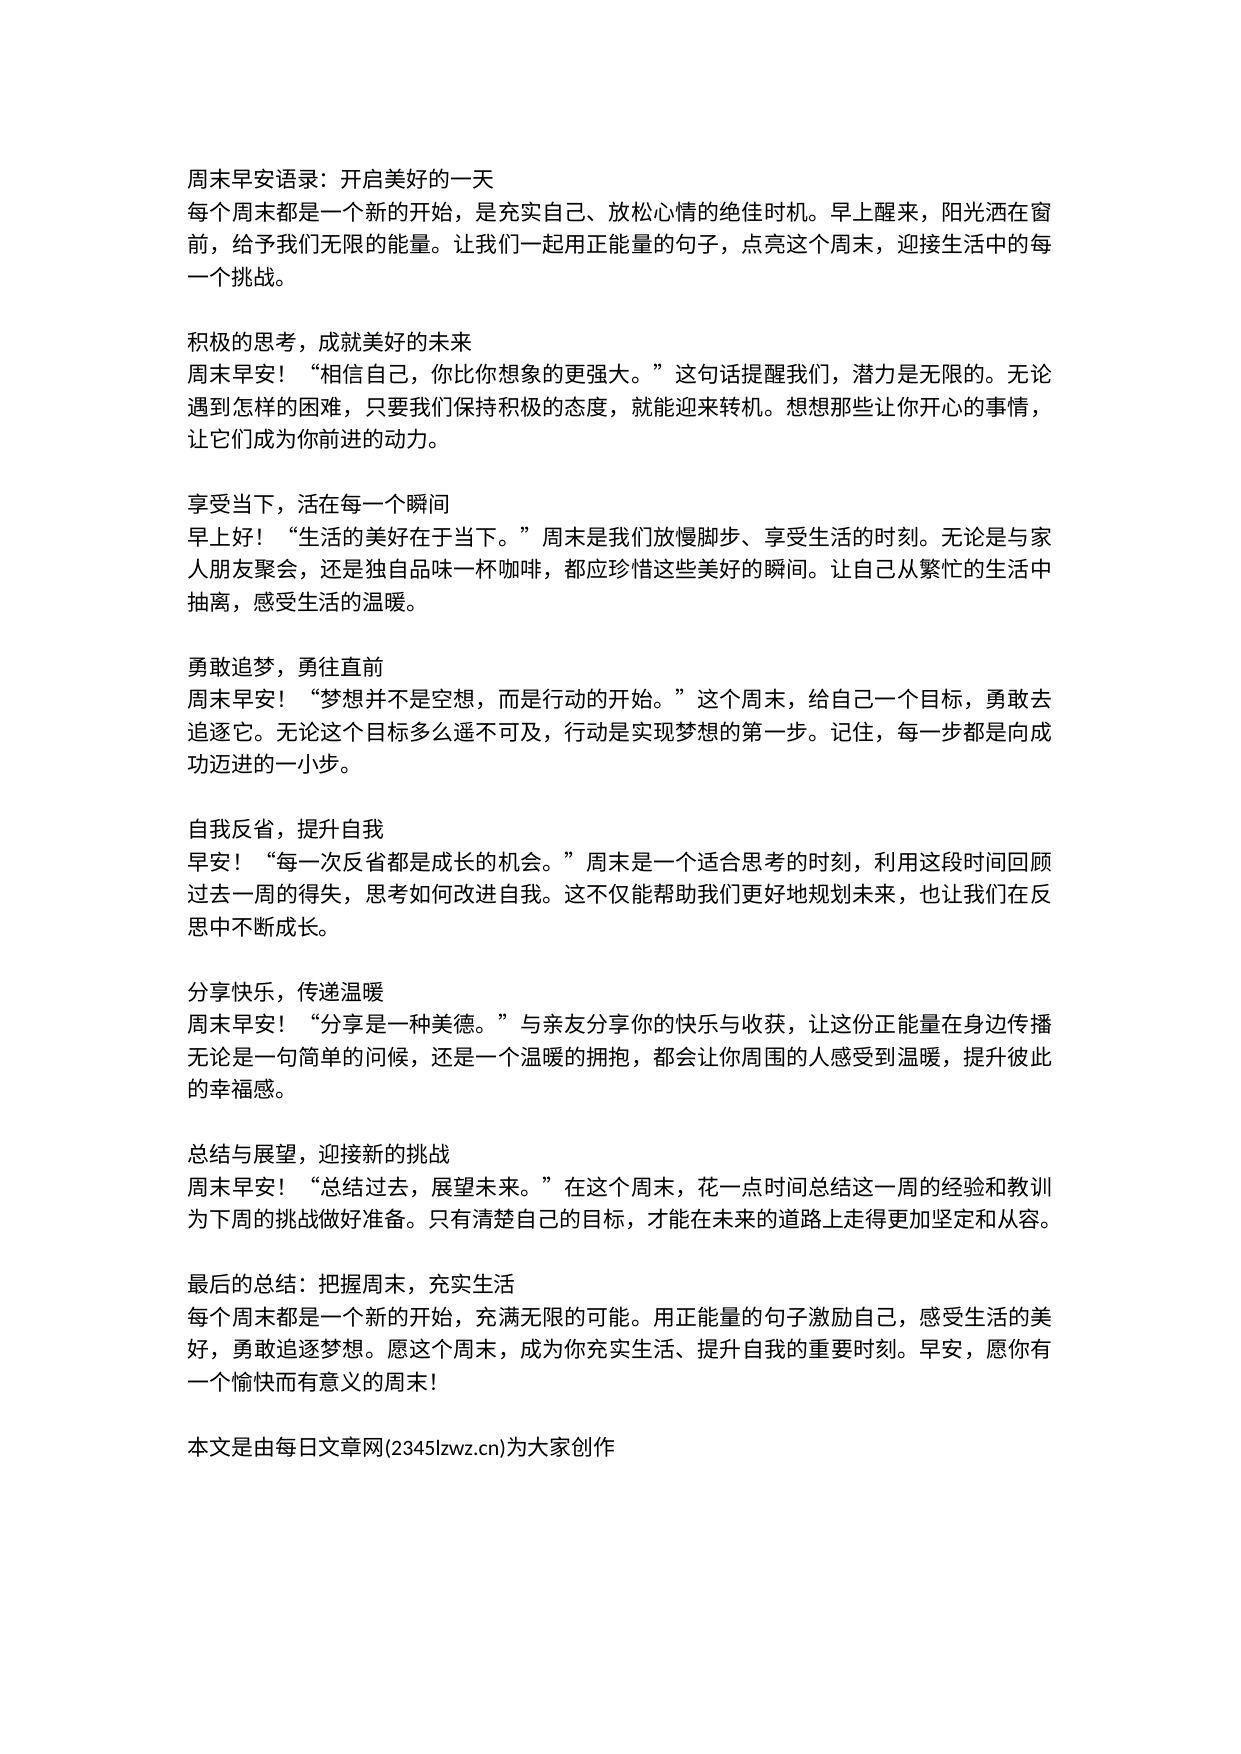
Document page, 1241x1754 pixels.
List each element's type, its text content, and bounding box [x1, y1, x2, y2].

text 勇敢追梦，勇往直前 [187, 649, 1053, 682]
text 最后的总结：把握周末，充实生活 [187, 1267, 1053, 1299]
text 享受当下，活在每一个瞬间 [187, 487, 1053, 519]
text 周末早安！“梦想并不是空想，而是行动的开始。”这个周末，给自己一个目标，勇敢去追逐它。无论这个目标多么遥不可及，行动是实现梦想的第一步。记住，每一步都是向成功迈进的一小步。 [187, 682, 1053, 779]
text 早安！“每一次反省都是成长的机会。”周末是一个适合思考的时刻，利用这段时间回顾过去一周的得失，思考如何改进自我。这不仅能帮助我们更好地规划未来，也让我们在反思中不断成长。 [187, 844, 1053, 942]
text 每个周末都是一个新的开始，充满无限的可能。用正能量的句子激励自己，感受生活的美好，勇敢追逐梦想。愿这个周末，成为你充实生活、提升自我的重要时刻。早安，愿你有一个愉快而有意义的周末！ [187, 1299, 1053, 1397]
text 周末早安！“总结过去，展望未来。”在这个周末，花一点时间总结这一周的经验和教训，为下周的挑战做好准备。只有清楚自己的目标，才能在未来的道路上走得更加坚定和从容。 [187, 1169, 1053, 1234]
text 总结与展望，迎接新的挑战 [187, 1137, 1053, 1169]
text 自我反省，提升自我 [187, 812, 1053, 844]
text 每个周末都是一个新的开始，是充实自己、放松心情的绝佳时机。早上醒来，阳光洒在窗前，给予我们无限的能量。让我们一起用正能量的句子，点亮这个周末，迎接生活中的每一个挑战。 [187, 194, 1053, 292]
text 周末早安！“相信自己，你比你想象的更强大。”这句话提醒我们，潜力是无限的。无论遇到怎样的困难，只要我们保持积极的态度，就能迎来转机。想想那些让你开心的事情，让它们成为你前进的动力。 [187, 357, 1053, 454]
text 早上好！“生活的美好在于当下。”周末是我们放慢脚步、享受生活的时刻。无论是与家人朋友聚会，还是独自品味一杯咖啡，都应珍惜这些美好的瞬间。让自己从繁忙的生活中抽离，感受生活的温暖。 [187, 519, 1053, 617]
text 分享快乐，传递温暖 [187, 974, 1053, 1007]
text 周末早安！“分享是一种美德。”与亲友分享你的快乐与收获，让这份正能量在身边传播。无论是一句简单的问候，还是一个温暖的拥抱，都会让你周围的人感受到温暖，提升彼此的幸福感。 [187, 1007, 1053, 1104]
text 本文是由每日文章网(2345lzwz.cn)为大家创作 [187, 1429, 1053, 1462]
text 积极的思考，成就美好的未来 [187, 324, 1053, 357]
text 周末早安语录：开启美好的一天 [187, 162, 1053, 194]
